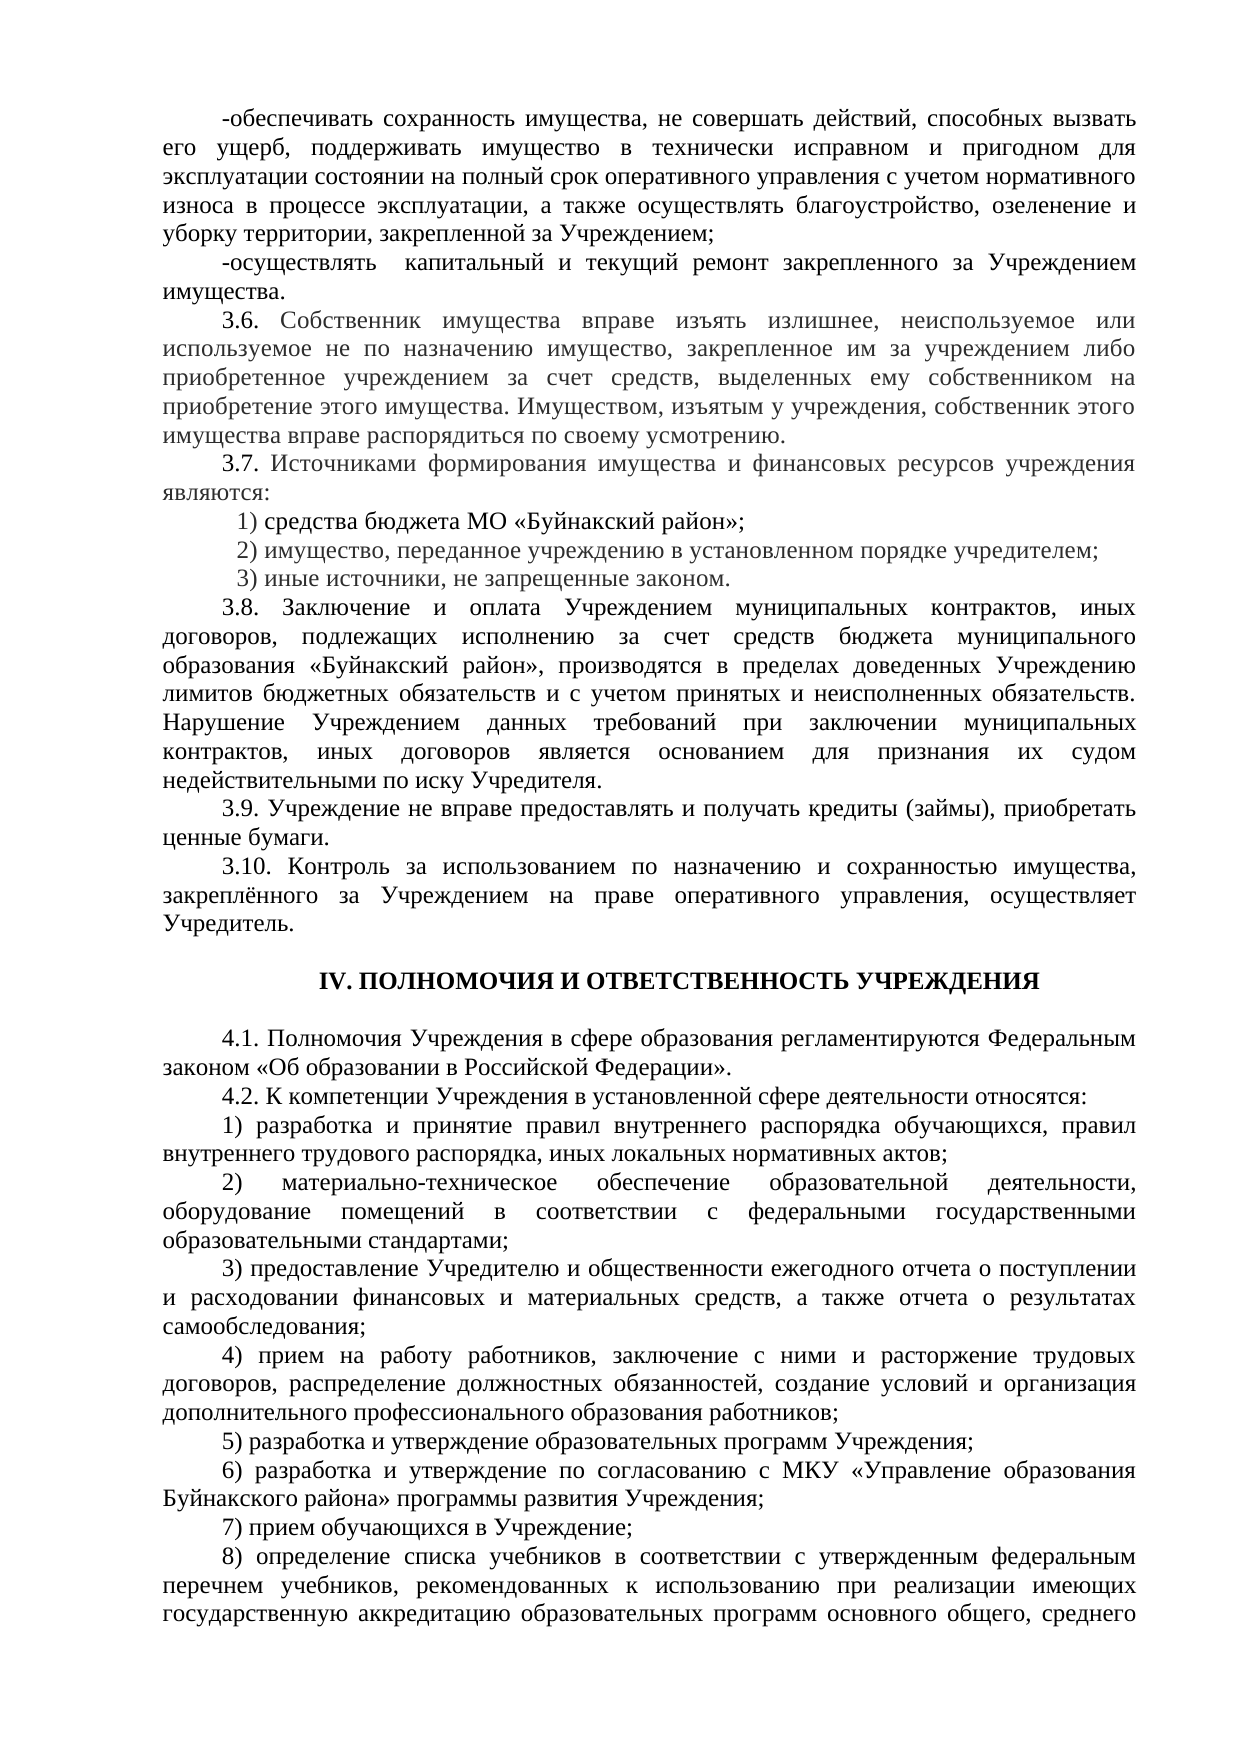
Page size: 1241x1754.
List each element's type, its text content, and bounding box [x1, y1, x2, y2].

text 3) предоставление Учредителю и общественности ежегодного отчета о поступлении и расходовании финансовых и материальных средств, а также отчета о результатах самообследования; [162, 1253, 1137, 1340]
text 3) иные источники, не запрещенные законом. [162, 563, 1137, 592]
text 2) имущество, переданное учреждению в установленном порядке учредителем; [162, 535, 1137, 563]
text 4.1. Полномочия Учреждения в сфере образования регламентируются Федеральным законом «Об образовании в Российской Федерации». [162, 1023, 1137, 1081]
text 3.6. Собственник имущества вправе изъять излишнее, неиспользуемое или используемое не по назначению имущество, закрепленное им за учреждением либо приобретенное учреждением за счет средств, выделенных ему собственником на приобретение этого имущества. Имуществом, изъятым у учреждения, собственник этого имущества вправе распорядиться по своему усмотрению. [162, 305, 1137, 448]
text 2) материально-техническое обеспечение образовательной деятельности, оборудование помещений в соответствии с федеральными государственными образовательными стандартами; [162, 1167, 1137, 1253]
text 1) средства бюджета МО «Буйнакский район»; [162, 506, 1137, 535]
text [162, 1541, 1137, 1627]
text IV. ПОЛНОМОЧИЯ И ОТВЕТСТВЕННОСТЬ УЧРЕЖДЕНИЯ [162, 966, 1137, 995]
text 1) разработка и принятие правил внутреннего распорядка обучающихся, правил внутреннего трудового распорядка, иных локальных нормативных актов; [162, 1110, 1137, 1167]
text 3.8. Заключение и оплата Учреждением муниципальных контрактов, иных договоров, подлежащих исполнению за счет средств бюджета муниципального образования «Буйнакский район», производятся в пределах доведенных Учреждению лимитов бюджетных обязательств и с учетом принятых и неисполненных обязательств. Нарушение Учреждением данных требований при заключении муниципальных контрактов, иных договоров является основанием для признания их судом недействительными по иску Учредителя. [162, 592, 1137, 793]
text -обеспечивать сохранность имущества, не совершать действий, способных вызвать его ущерб, поддерживать имущество в технически исправном и пригодном для эксплуатации состоянии на полный срок оперативного управления с учетом нормативного износа в процессе эксплуатации, а также осуществлять благоустройство, озеленение и уборку территории, закрепленной за Учреждением; [162, 103, 1137, 247]
text 3.10. Контроль за использованием по назначению и сохранностью имущества, закреплённого за Учреждением на праве оперативного управления, осуществляет Учредитель. [162, 851, 1137, 937]
text 3.9. Учреждение не вправе предоставлять и получать кредиты (займы), приобретать ценные бумаги. [162, 793, 1137, 851]
text 4.2. К компетенции Учреждения в установленной сфере деятельности относятся: [162, 1081, 1137, 1110]
text -осуществлять капитальный и текущий ремонт закрепленного за Учреждением имущества. [162, 247, 1137, 305]
text 7) прием обучающихся в Учреждение; [162, 1512, 1137, 1541]
text 5) разработка и утверждение образовательных программ Учреждения; [162, 1426, 1137, 1455]
text 3.7. Источниками формирования имущества и финансовых ресурсов учреждения являются: [162, 448, 1137, 506]
text 4) прием на работу работников, заключение с ними и расторжение трудовых договоров, распределение должностных обязанностей, создание условий и организация дополнительного профессионального образования работников; [162, 1340, 1137, 1426]
text 6) разработка и утверждение по согласованию с МКУ «Управление образования Буйнакского района» программы развития Учреждения; [162, 1455, 1137, 1512]
